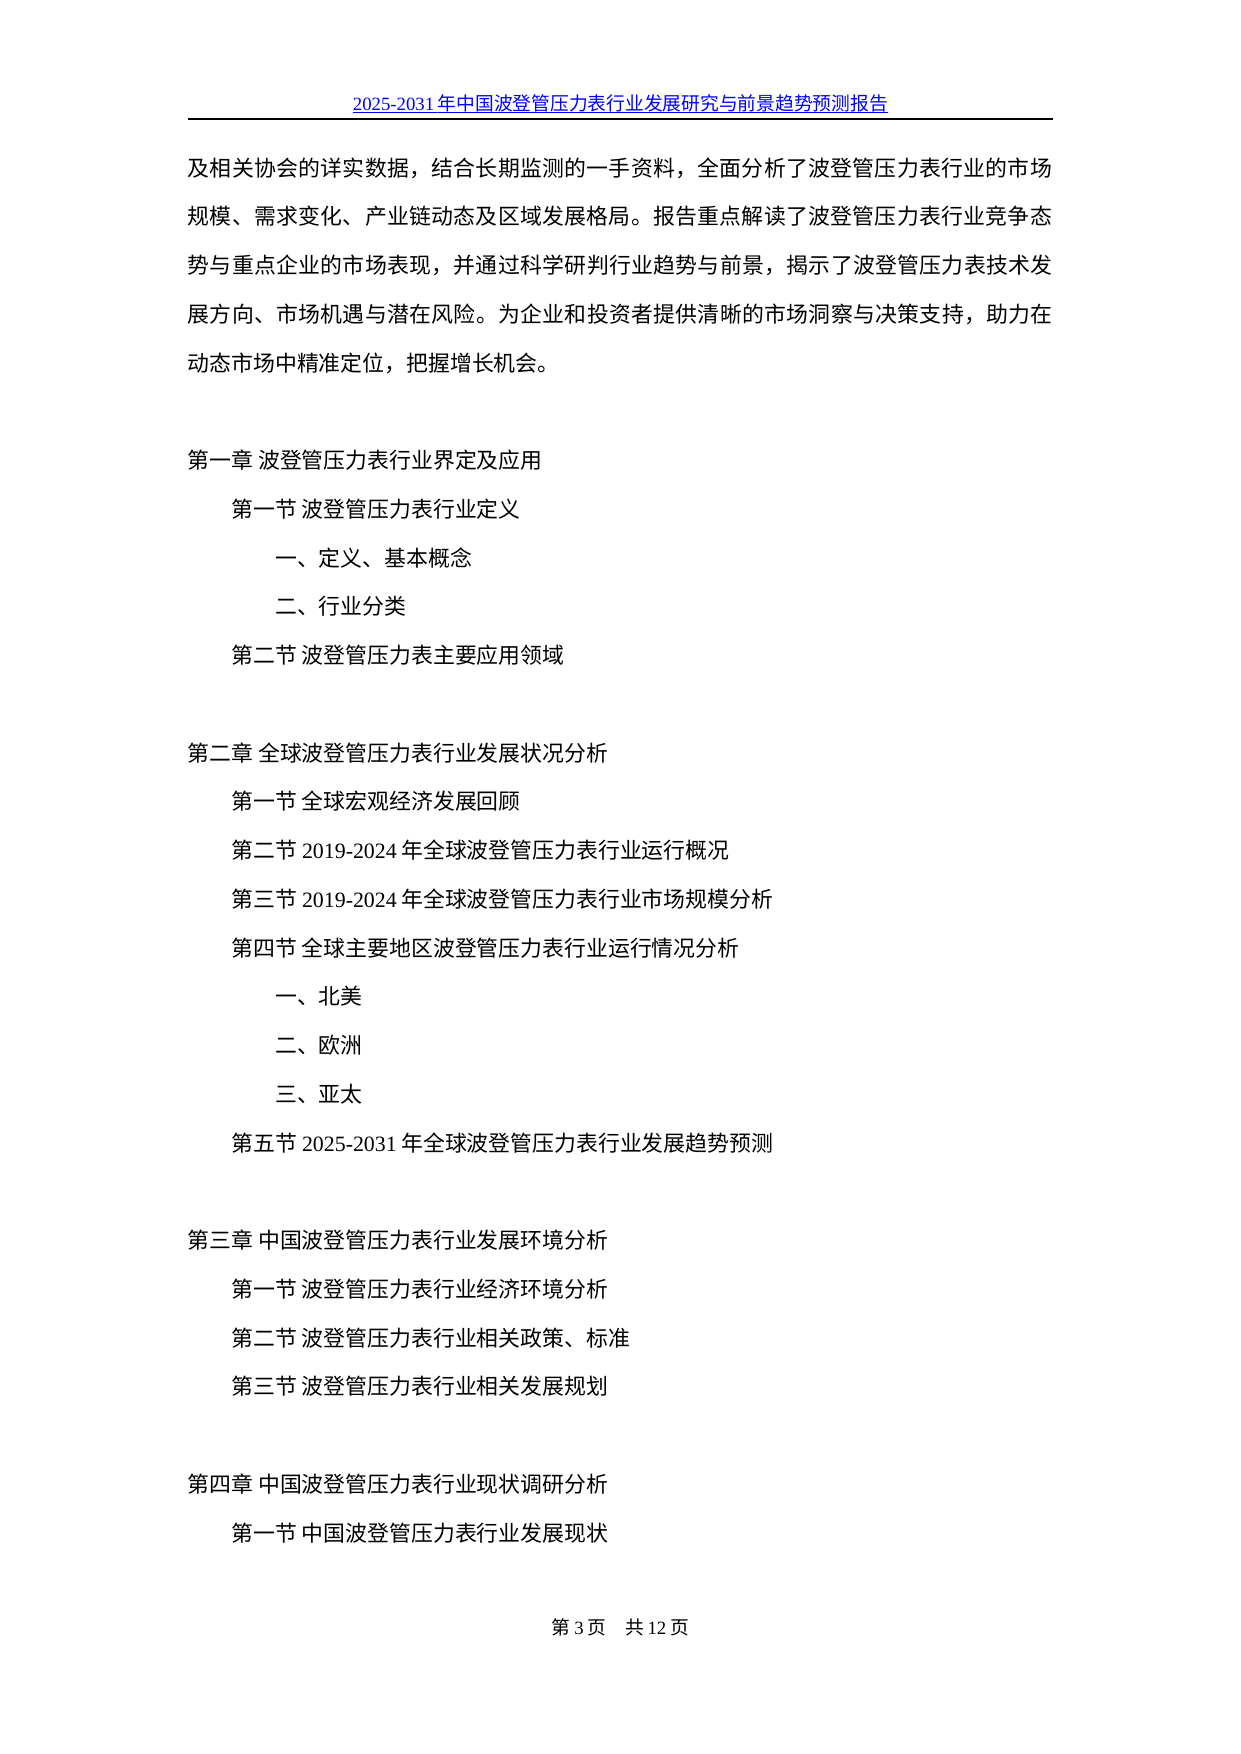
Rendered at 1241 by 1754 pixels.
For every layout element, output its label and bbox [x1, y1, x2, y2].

text [187, 150, 1053, 1548]
